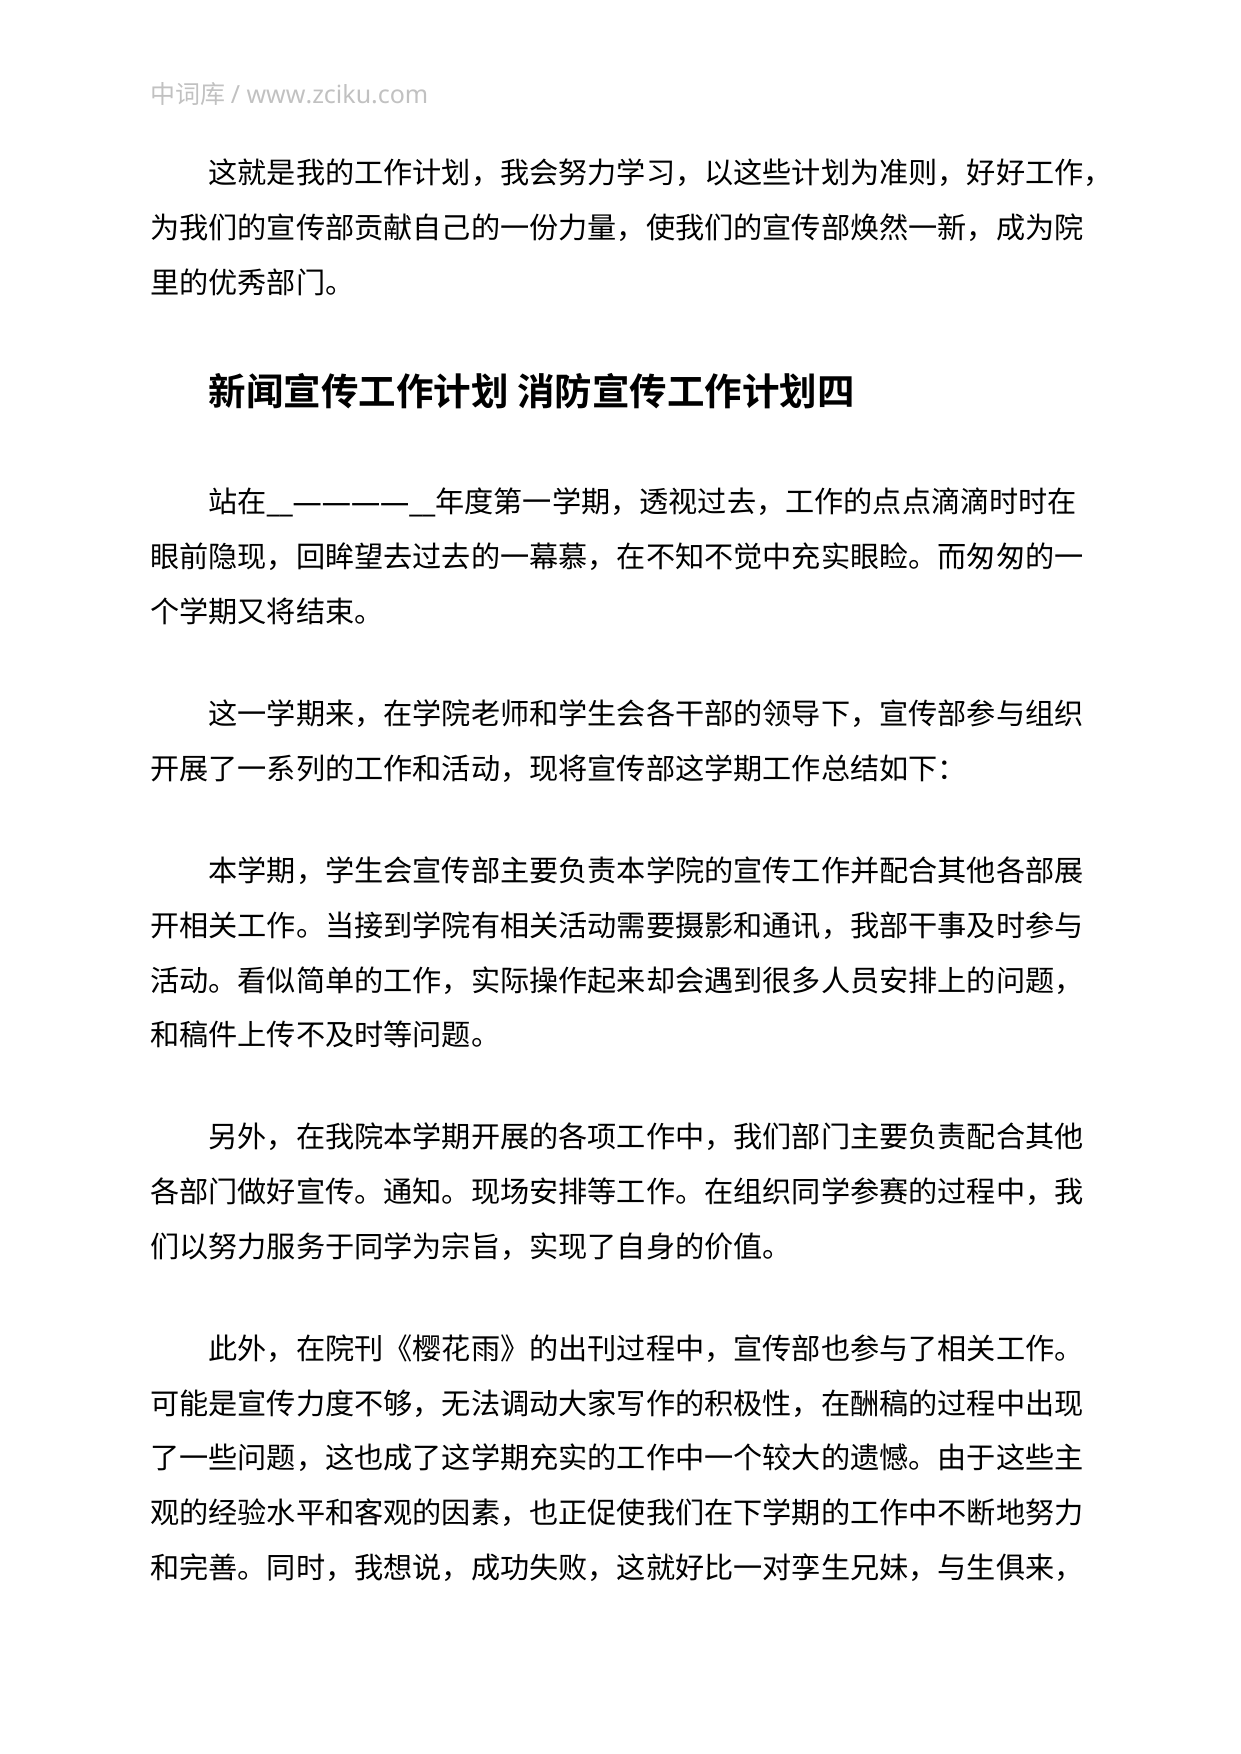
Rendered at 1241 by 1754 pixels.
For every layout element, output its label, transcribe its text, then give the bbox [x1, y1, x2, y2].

text 这就是我的工作计划，我会努力学习，以这些计划为准则，好好工作，为我们的宣传部贡献自己的一份力量，使我们的宣传部焕然一新，成为院里的优秀部门。 [150, 150, 1090, 302]
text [150, 1325, 1090, 1587]
text 新闻宣传工作计划 消防宣传工作计划四 [150, 362, 1090, 416]
text 站在__————__年度第一学期，透视过去，工作的点点滴滴时时在眼前隐现，回眸望去过去的一幕慕，在不知不觉中充实眼睑。而匆匆的一个学期又将结束。 [150, 479, 1090, 631]
text 另外，在我院本学期开展的各项工作中，我们部门主要负责配合其他各部门做好宣传。通知。现场安排等工作。在组织同学参赛的过程中，我们以努力服务于同学为宗旨，实现了自身的价值。 [150, 1114, 1090, 1266]
text 本学期，学生会宣传部主要负责本学院的宣传工作并配合其他各部展开相关工作。当接到学院有相关活动需要摄影和通讯，我部干事及时参与活动。看似简单的工作，实际操作起来却会遇到很多人员安排上的问题，和稿件上传不及时等问题。 [150, 847, 1090, 1054]
text 这一学期来，在学院老师和学生会各干部的领导下，宣传部参与组织开展了一系列的工作和活动，现将宣传部这学期工作总结如下： [150, 691, 1090, 788]
